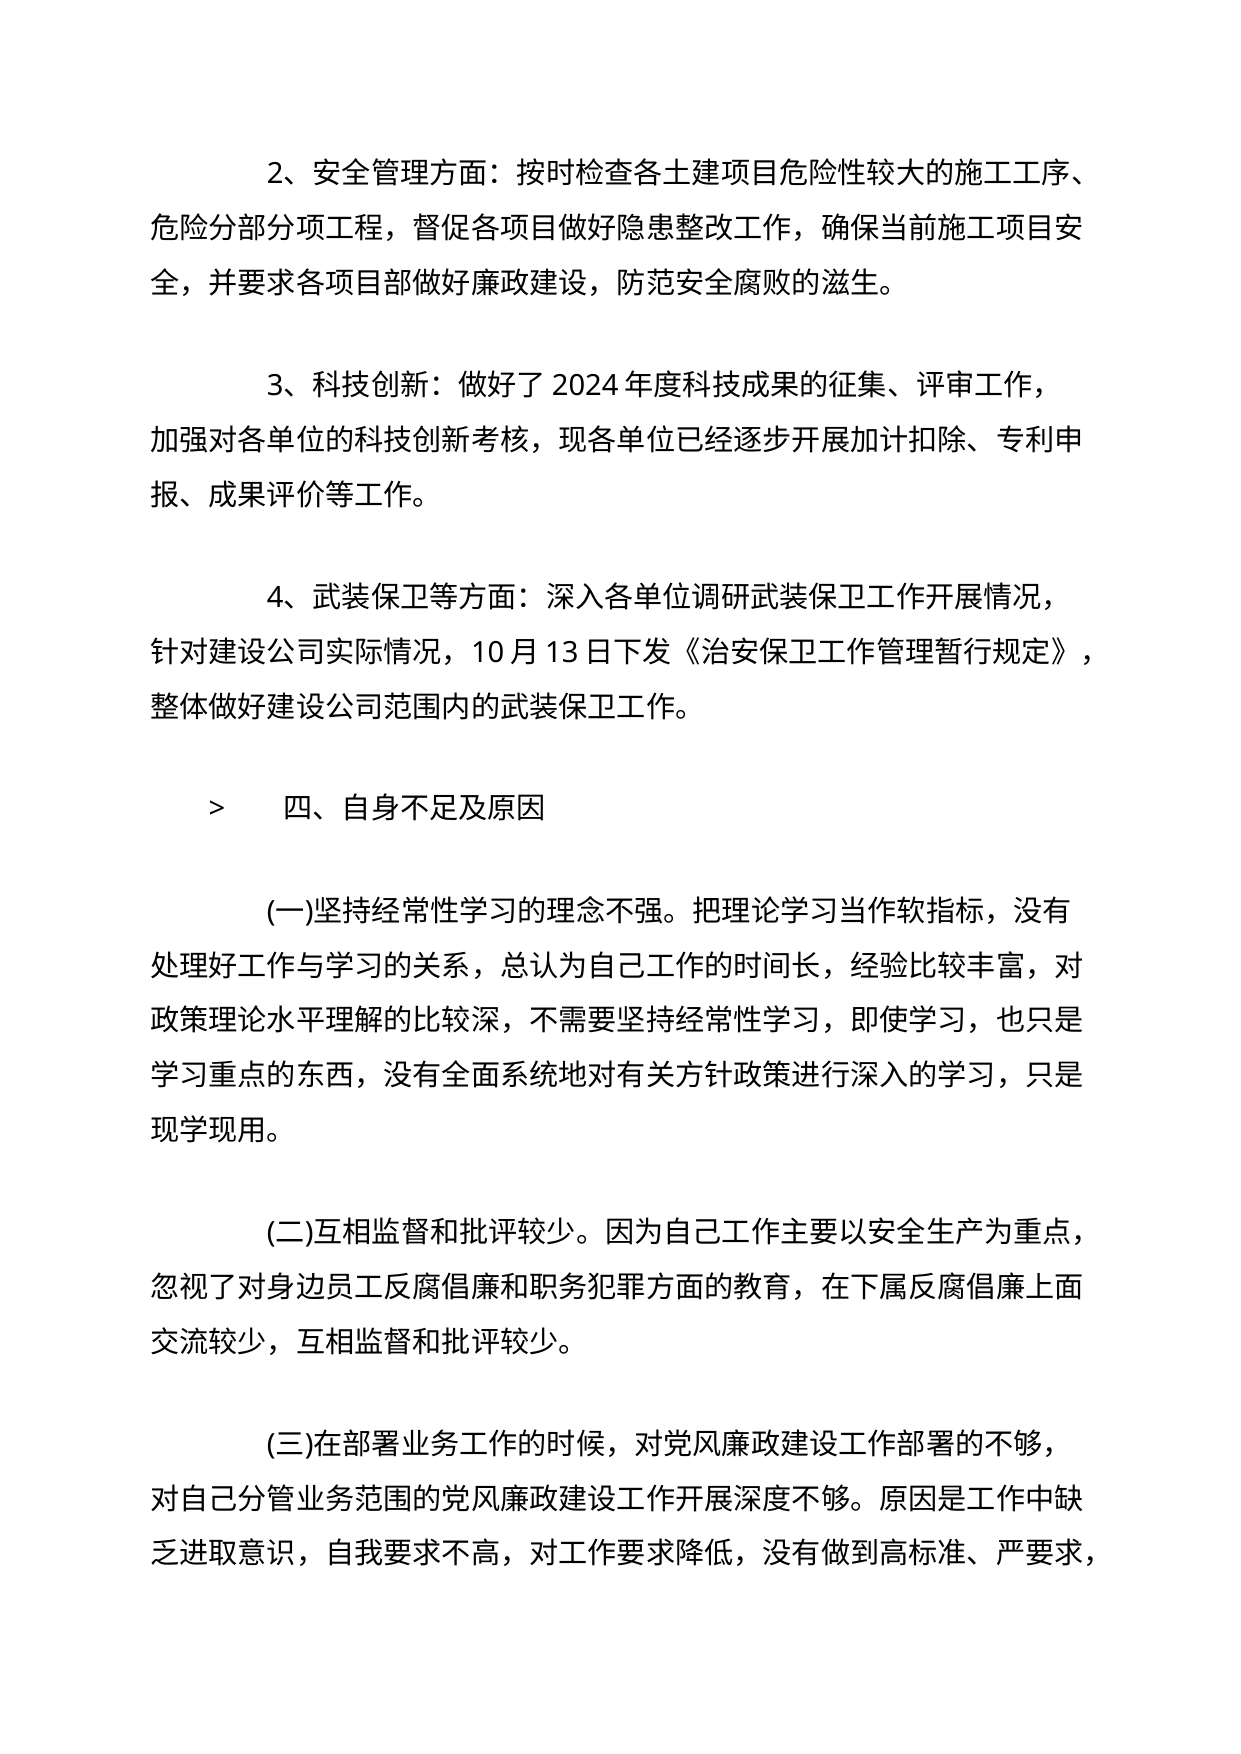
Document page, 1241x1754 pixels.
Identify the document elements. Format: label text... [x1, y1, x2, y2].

text (一)坚持经常性学习的理念不强。把理论学习当作软指标，没有处理好工作与学习的关系，总认为自己工作的时间长，经验比较丰富，对政策理论水平理解的比较深，不需要坚持经常性学习，即使学习，也只是学习重点的东西，没有全面系统地对有关方针政策进行深入的学习，只是现学现用。 [150, 887, 1090, 1149]
text > 四、自身不足及原因 [150, 785, 1090, 827]
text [150, 1420, 1090, 1572]
text 2、安全管理方面：按时检查各土建项目危险性较大的施工工序、危险分部分项工程，督促各项目做好隐患整改工作，确保当前施工项目安全，并要求各项目部做好廉政建设，防范安全腐败的滋生。 [150, 150, 1090, 302]
text 3、科技创新：做好了2024年度科技成果的征集、评审工作，加强对各单位的科技创新考核，现各单位已经逐步开展加计扣除、专利申报、成果评价等工作。 [150, 362, 1090, 514]
text 4、武装保卫等方面：深入各单位调研武装保卫工作开展情况，针对建设公司实际情况，10月13日下发《治安保卫工作管理暂行规定》，整体做好建设公司范围内的武装保卫工作。 [150, 573, 1090, 726]
text (二)互相监督和批评较少。因为自己工作主要以安全生产为重点，忽视了对身边员工反腐倡廉和职务犯罪方面的教育，在下属反腐倡廉上面交流较少，互相监督和批评较少。 [150, 1208, 1090, 1361]
